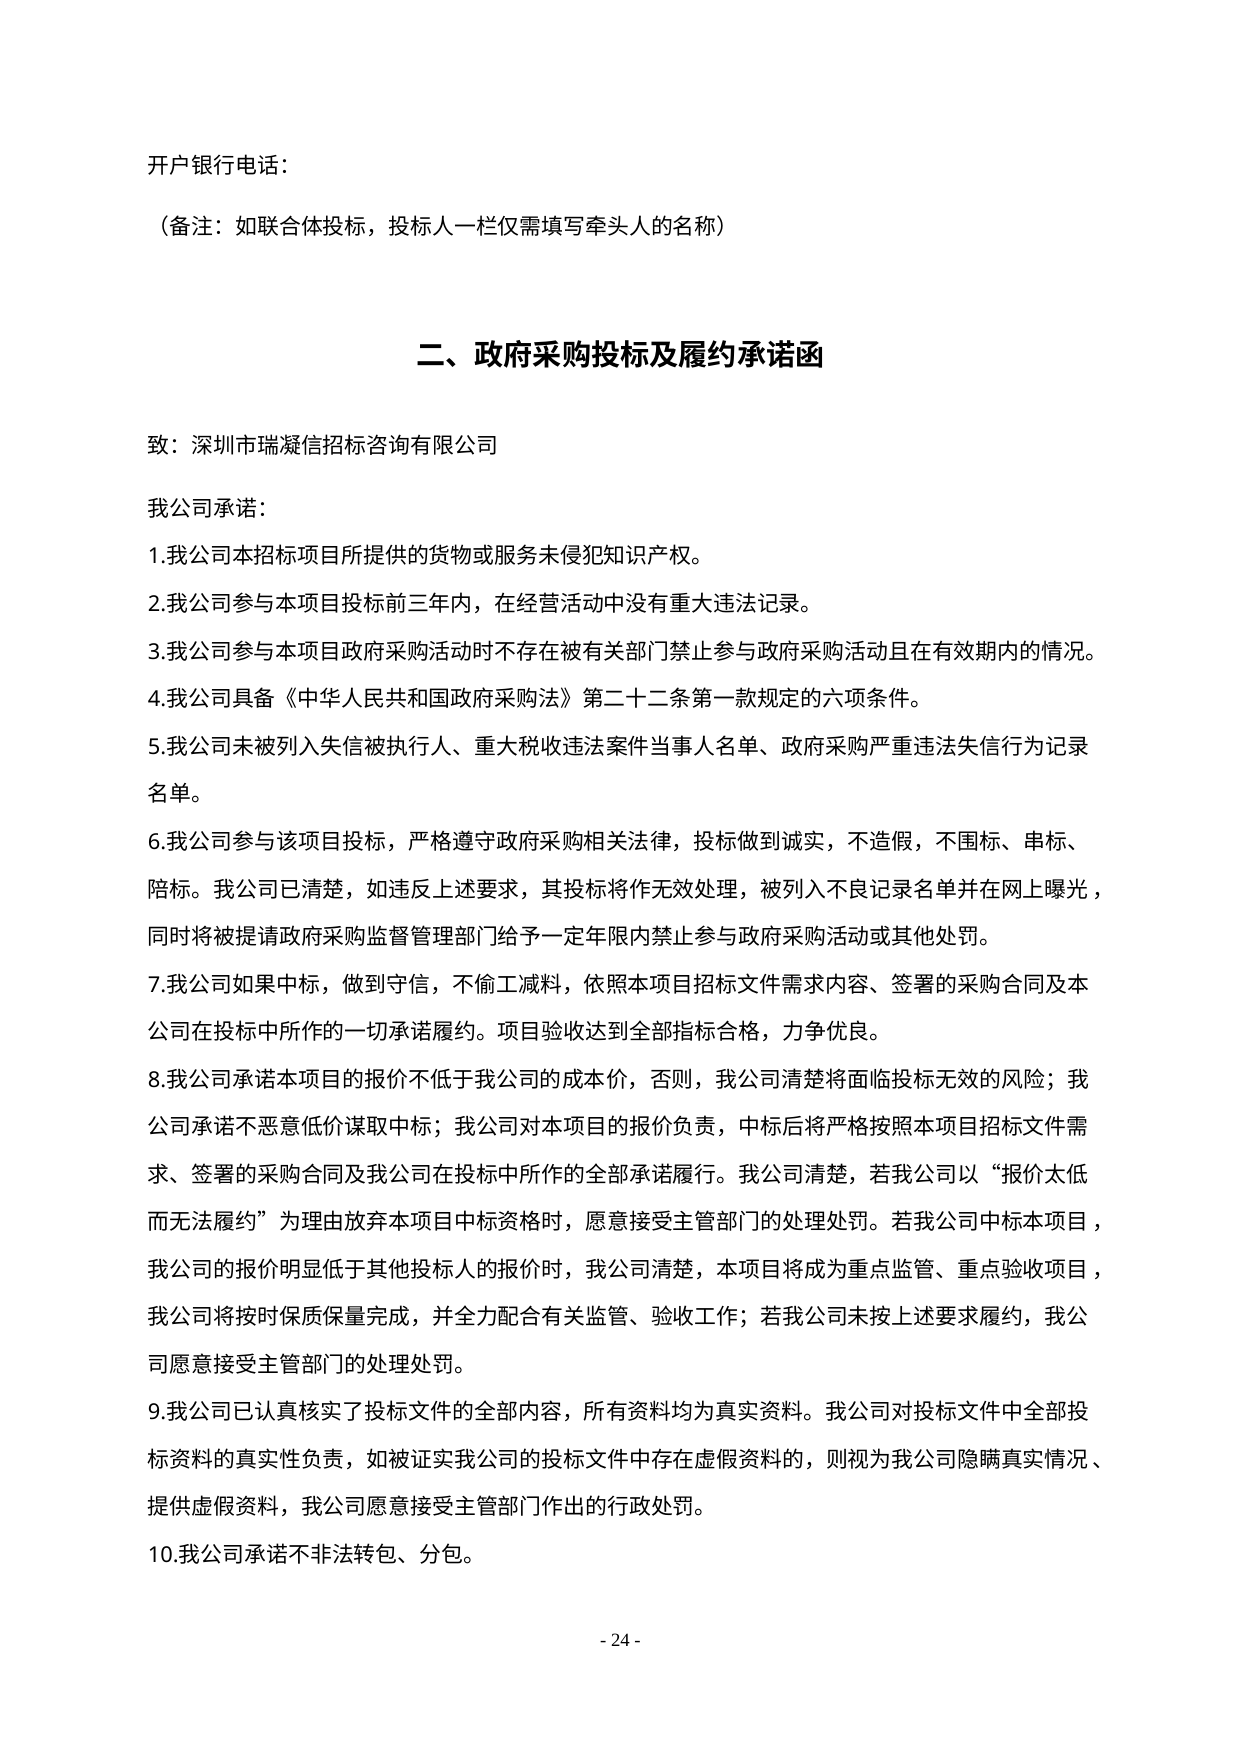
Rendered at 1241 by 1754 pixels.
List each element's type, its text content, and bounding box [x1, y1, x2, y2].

text 6.我公司参与该项目投标，严格遵守政府采购相关法律，投标做到诚实，不造假，不围标、串标、陪标。我公司已清楚，如违反上述要求，其投标将作无效处理，被列入不良记录名单并在网上曝光，同时将被提请政府采购监督管理部门给予一定年限内禁止参与政府采购活动或其他处罚。 [148, 824, 1092, 951]
text 3.我公司参与本项目政府采购活动时不存在被有关部门禁止参与政府采购活动且在有效期内的情况。 [148, 634, 1092, 665]
text 1.我公司本招标项目所提供的货物或服务未侵犯知识产权。 [148, 538, 1092, 570]
text 我公司承诺： [148, 491, 1092, 523]
text 致：深圳市瑞凝信招标咨询有限公司 [148, 428, 1092, 459]
subtitle 二、政府采购投标及履约承诺函 [148, 331, 1092, 374]
text 9.我公司已认真核实了投标文件的全部内容，所有资料均为真实资料。我公司对投标文件中全部投标资料的真实性负责，如被证实我公司的投标文件中存在虚假资料的，则视为我公司隐瞒真实情况、提供虚假资料，我公司愿意接受主管部门作出的行政处罚。 [148, 1394, 1092, 1521]
text 5.我公司未被列入失信被执行人、重大税收违法案件当事人名单、政府采购严重违法失信行为记录名单。 [148, 729, 1092, 808]
text 2.我公司参与本项目投标前三年内，在经营活动中没有重大违法记录。 [148, 586, 1092, 618]
text 10.我公司承诺不非法转包、分包。 [148, 1537, 1092, 1569]
text 8.我公司承诺本项目的报价不低于我公司的成本价，否则，我公司清楚将面临投标无效的风险；我公司承诺不恶意低价谋取中标；我公司对本项目的报价负责，中标后将严格按照本项目招标文件需求、签署的采购合同及我公司在投标中所作的全部承诺履行。我公司清楚，若我公司以“报价太低而无法履约”为理由放弃本项目中标资格时，愿意接受主管部门的处理处罚。若我公司中标本项目，我公司的报价明显低于其他投标人的报价时，我公司清楚，本项目将成为重点监管、重点验收项目，我公司将按时保质保量完成，并全力配合有关监管、验收工作；若我公司未按上述要求履约，我公司愿意接受主管部门的处理处罚。 [148, 1062, 1092, 1378]
text 4.我公司具备《中华人民共和国政府采购法》第二十二条第一款规定的六项条件。 [148, 681, 1092, 713]
text 7.我公司如果中标，做到守信，不偷工减料，依照本项目招标文件需求内容、签署的采购合同及本公司在投标中所作的一切承诺履约。项目验收达到全部指标合格，力争优良。 [148, 967, 1092, 1046]
text 开户银行电话： [148, 148, 1092, 179]
text （备注：如联合体投标，投标人一栏仅需填写牵头人的名称） [148, 209, 1092, 241]
